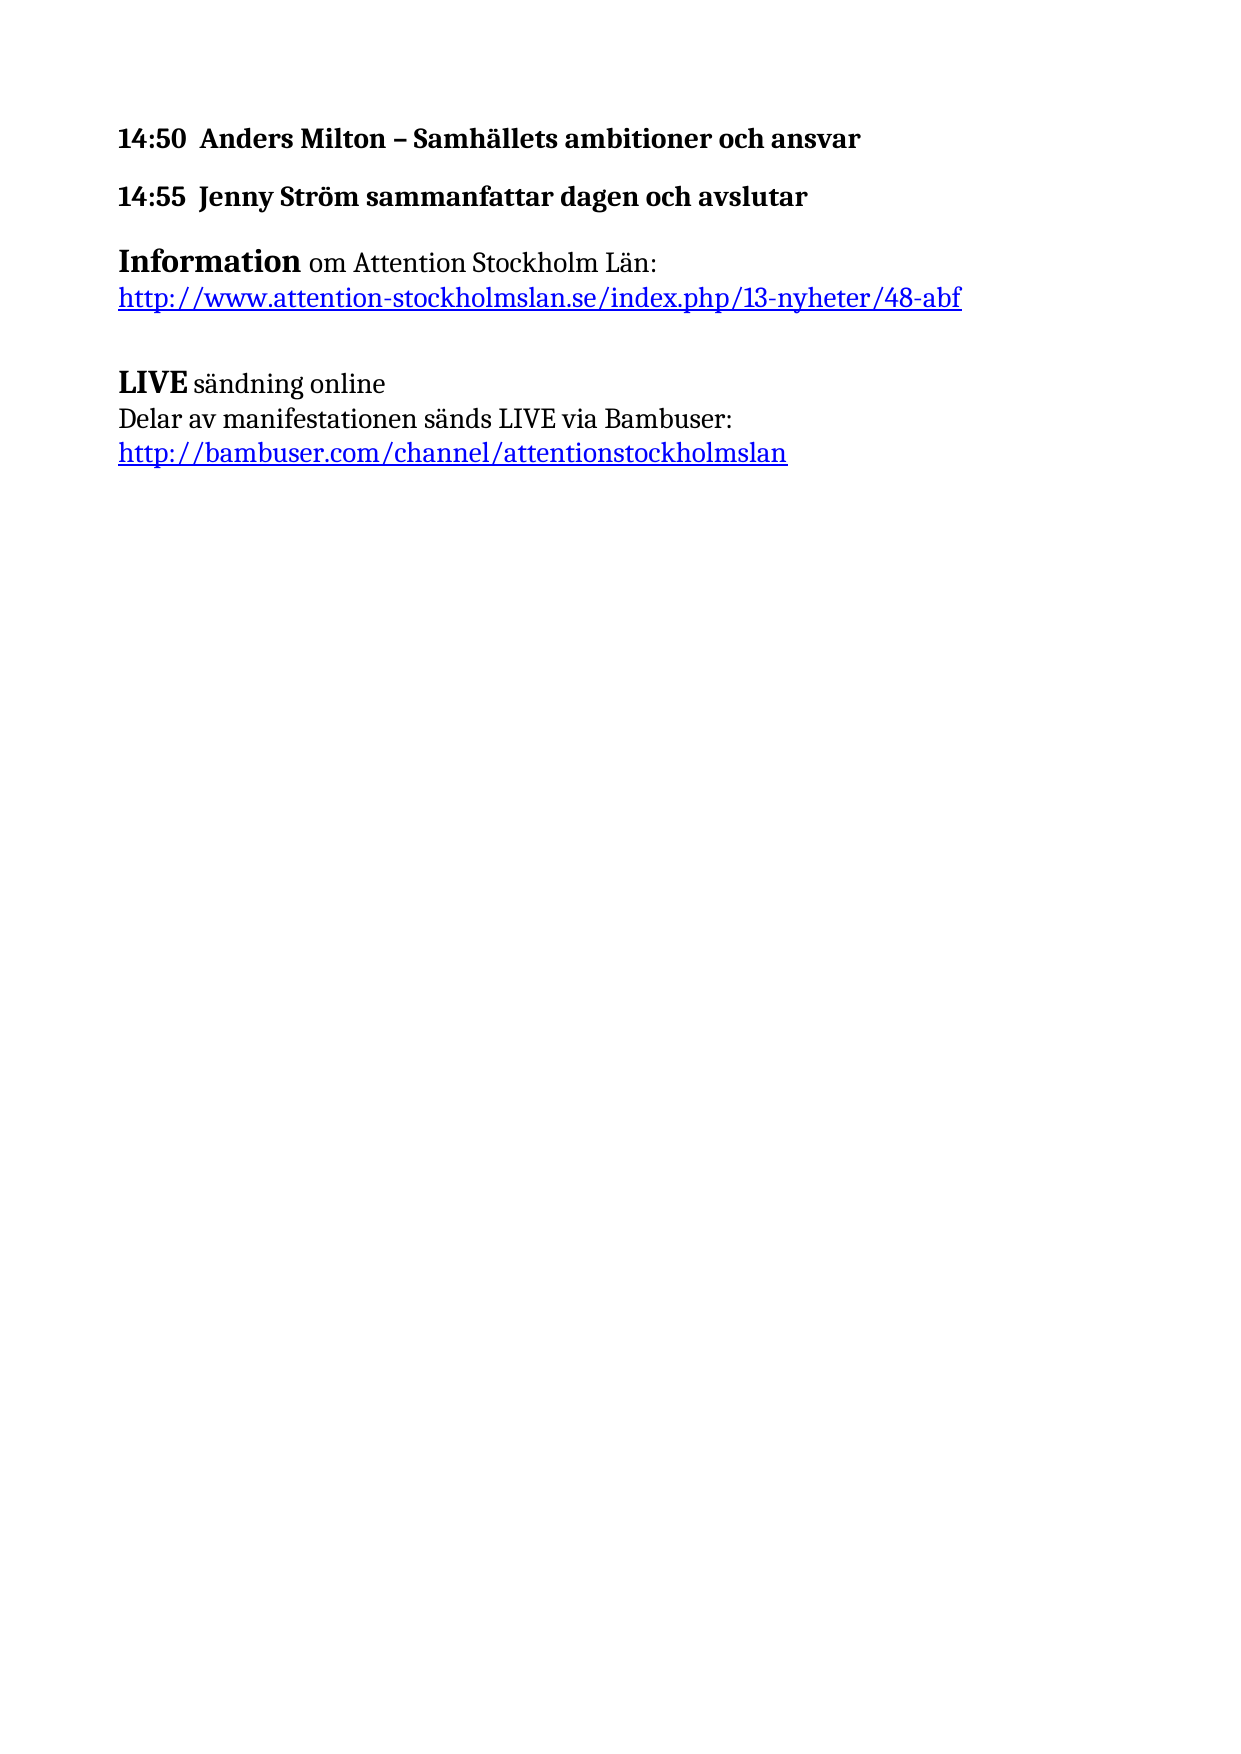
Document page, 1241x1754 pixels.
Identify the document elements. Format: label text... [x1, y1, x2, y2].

text 14:50 Anders Milton – Samhällets ambitioner och ansvar [118, 89, 1122, 180]
text LIVE sändning online Delar av manifestationen sänds LIVE via Bambuser: http://bambuser.com/channel/attentionstockholmslan [118, 364, 1122, 469]
text Information om Attention Stockholm Län: http://www.attention-stockholmslan.se/index.php/13-nyheter/48-abf [118, 214, 1122, 343]
text 14:55 Jenny Ström sammanfattar dagen och avslutar [118, 180, 1122, 213]
